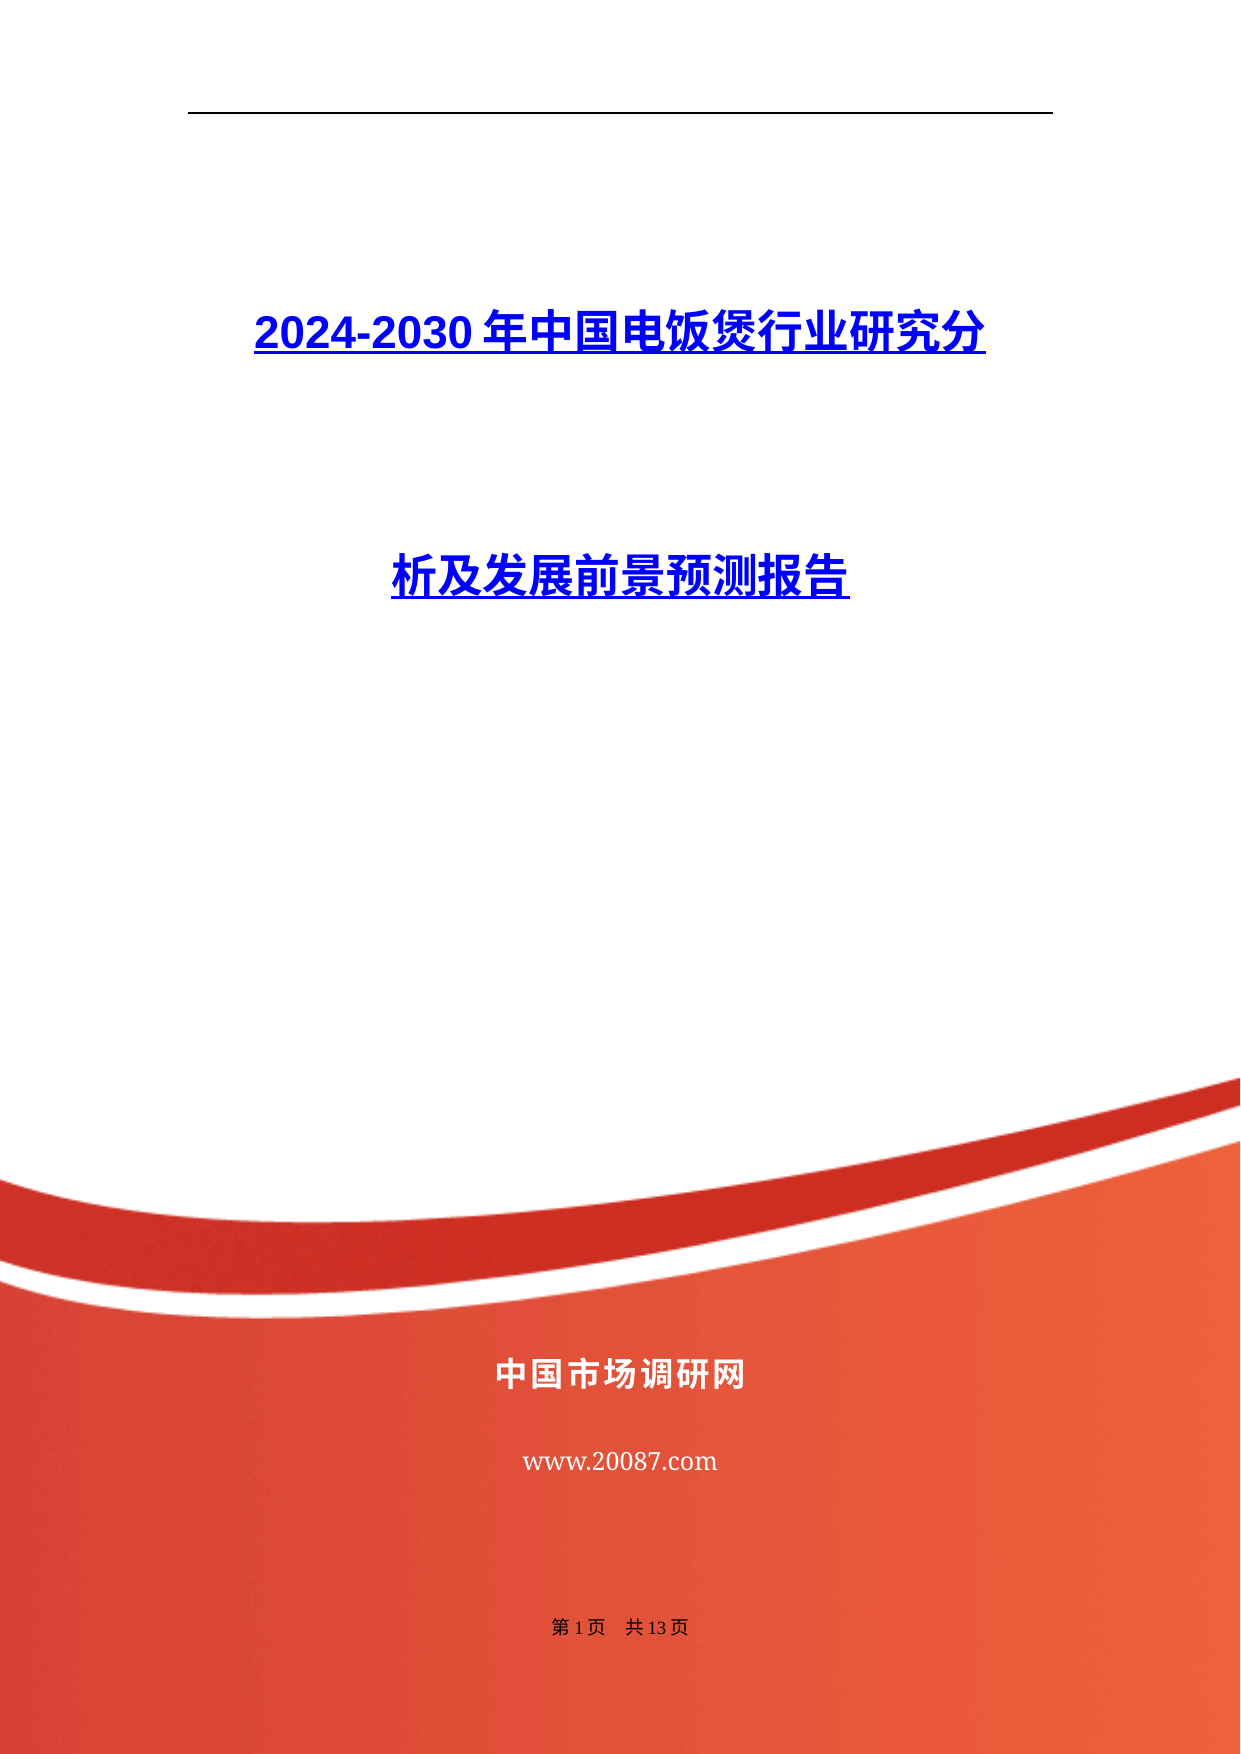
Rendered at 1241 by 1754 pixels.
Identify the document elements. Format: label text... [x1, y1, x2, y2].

subtitle 中国市场调研网 [187, 1339, 1053, 1404]
table_header 2024-2030年中国电饭煲行业研究分析及发展前景预测报告 [188, 207, 1053, 773]
picture [0, 1006, 1241, 1754]
text www.20087.com [187, 1428, 1053, 1493]
